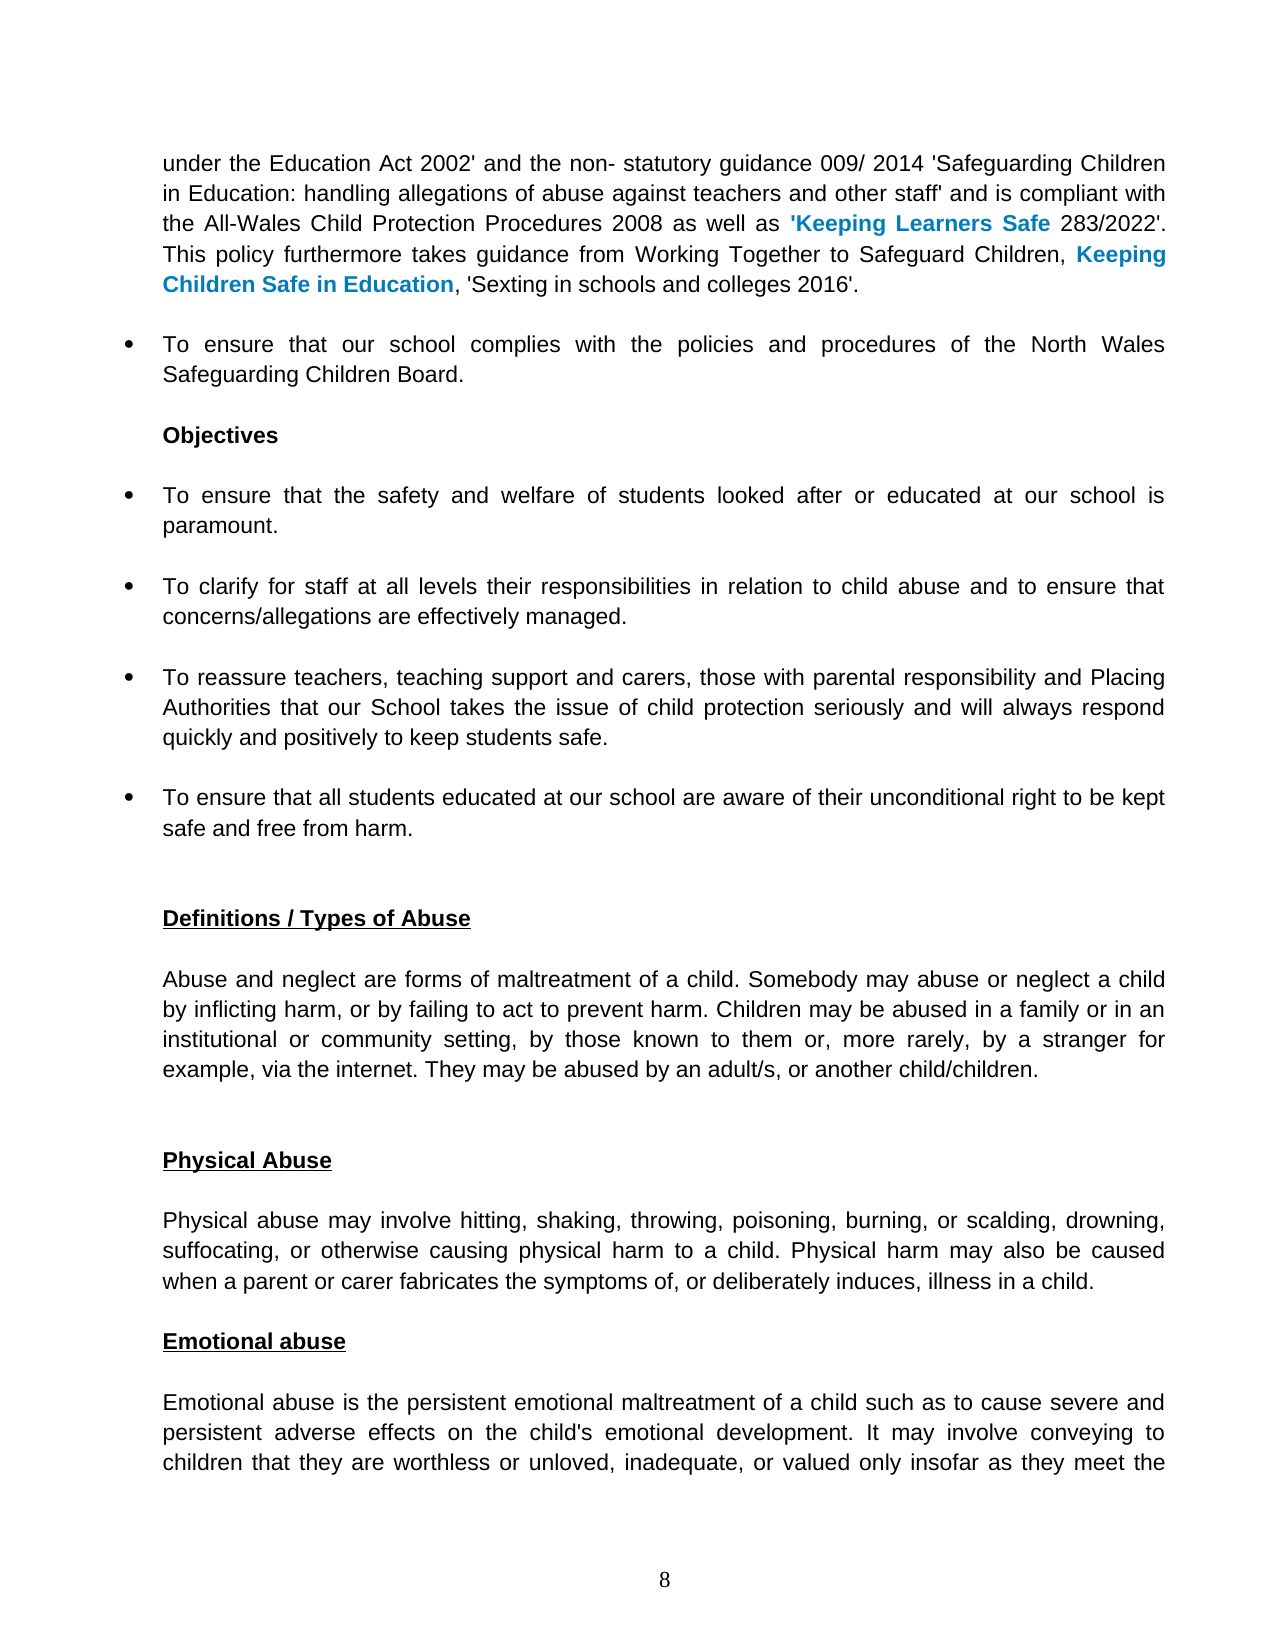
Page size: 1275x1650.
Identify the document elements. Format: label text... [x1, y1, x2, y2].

text Physical abuse may involve hitting, shaking, throwing, poisoning, burning, or scalding, drowning, suffocating, or otherwise causing physical harm to a child. Physical harm may also be caused when a parent or carer fabricates the symptoms of, or deliberately induces, illness in a child. [162, 1207, 1167, 1294]
text Abuse and neglect are forms of maltreatment of a child. Somebody may abuse or neglect a child by inflicting harm, or by failing to act to prevent harm. Children may be abused in a family or in an institutional or community setting, by those known to them or, more rarely, by a stranger for example, via the internet. They may be abused by an adult/s, or another child/children. [162, 966, 1167, 1083]
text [162, 1388, 1167, 1475]
list To reassure teachers, teaching support and carers, those with parental responsibility and Placing Authorities that our School takes the issue of child protection seriously and will always respond quickly and positively to keep students safe. [125, 663, 1167, 750]
list To ensure that the safety and welfare of students looked after or educated at our school is paramount. [125, 482, 1167, 539]
subtitle Definitions / Types of Abuse [162, 905, 1167, 932]
text Emotional abuse [162, 1328, 1167, 1354]
text Objectives [162, 422, 1167, 448]
list To ensure that all students educated at our school are aware of their unconditional right to be kept safe and free from harm. [125, 784, 1167, 841]
list To ensure that our school complies with the policies and procedures of the North Wales Safeguarding Children Board. [125, 331, 1167, 388]
list To clarify for staff at all levels their responsibilities in relation to child abuse and to ensure that concerns/allegations are effectively managed. [125, 573, 1167, 629]
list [125, 150, 1167, 297]
text Physical Abuse [162, 1147, 1167, 1173]
